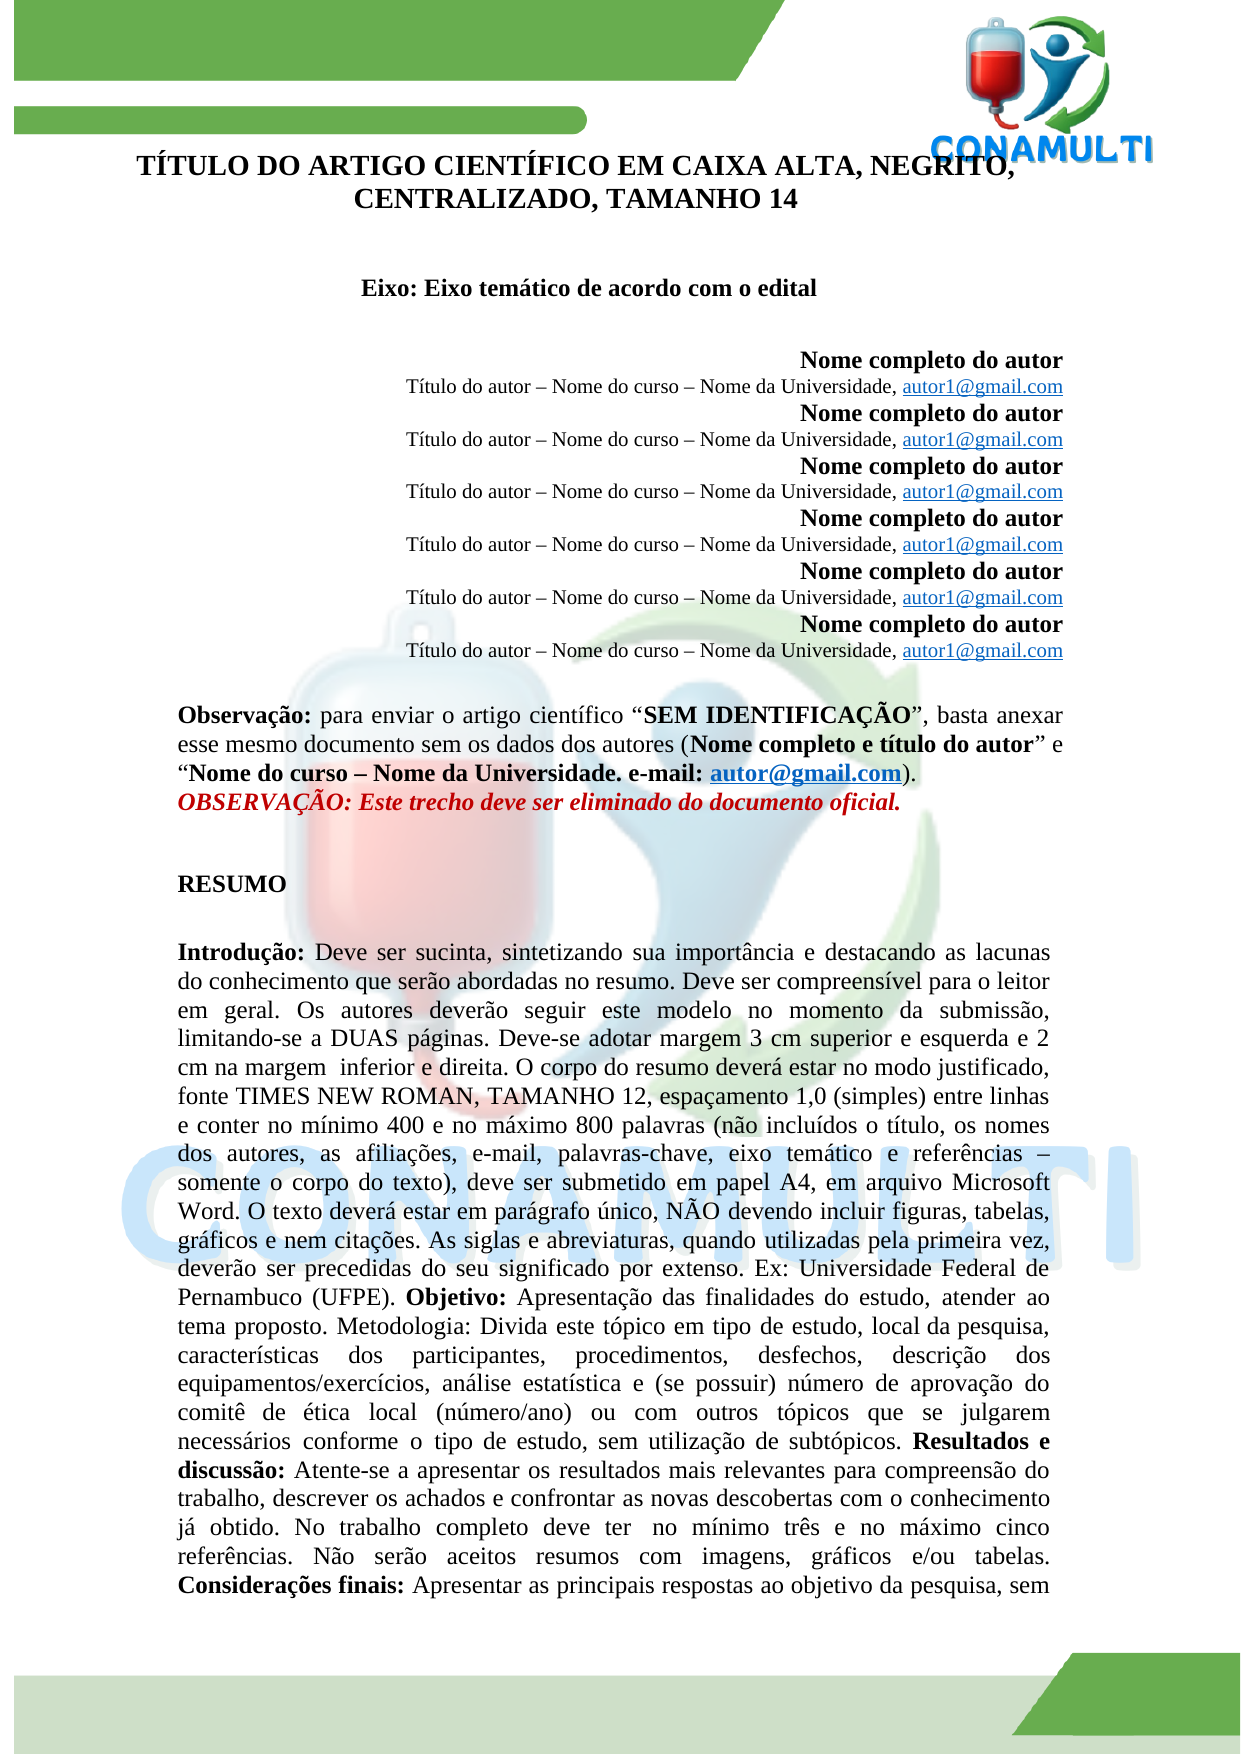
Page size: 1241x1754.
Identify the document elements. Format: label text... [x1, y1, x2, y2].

text TÍTULO DO ARTIGO CIENTÍFICO EM CAIXA ALTA, NEGRITO, CENTRALIZADO, TAMANHO 14 [88, 148, 1063, 215]
text Nome completo do autor [177, 398, 1063, 427]
text RESUMO [177, 869, 1063, 898]
text Título do autor – Nome do curso – Nome da Universidade, autor1@gmail.com [177, 427, 1063, 451]
text OBSERVAÇÃO: Este trecho deve ser eliminado do documento oficial. [177, 787, 1063, 815]
text Observação: para enviar o artigo científico “SEM IDENTIFICAÇÃO”, basta anexar esse mesmo documento sem os dados dos autores (Nome completo e título do autor” e “Nome do curso – Nome da Universidade. e-mail: autor@gmail.com). [177, 700, 1063, 787]
text Nome completo do autor [177, 345, 1063, 374]
text Título do autor – Nome do curso – Nome da Universidade, autor1@gmail.com [177, 638, 1063, 662]
text Nome completo do autor [177, 556, 1063, 585]
text Título do autor – Nome do curso – Nome da Universidade, autor1@gmail.com [177, 374, 1063, 398]
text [177, 937, 1050, 1598]
text Nome completo do autor [177, 503, 1063, 532]
text Nome completo do autor [177, 451, 1063, 479]
text Título do autor – Nome do curso – Nome da Universidade, autor1@gmail.com [177, 585, 1063, 609]
text Nome completo do autor [177, 609, 1063, 638]
text Título do autor – Nome do curso – Nome da Universidade, autor1@gmail.com [177, 479, 1063, 503]
picture [14, 0, 1241, 1754]
text Título do autor – Nome do curso – Nome da Universidade, autor1@gmail.com [177, 532, 1063, 556]
text Eixo: Eixo temático de acordo com o edital [177, 273, 1001, 302]
